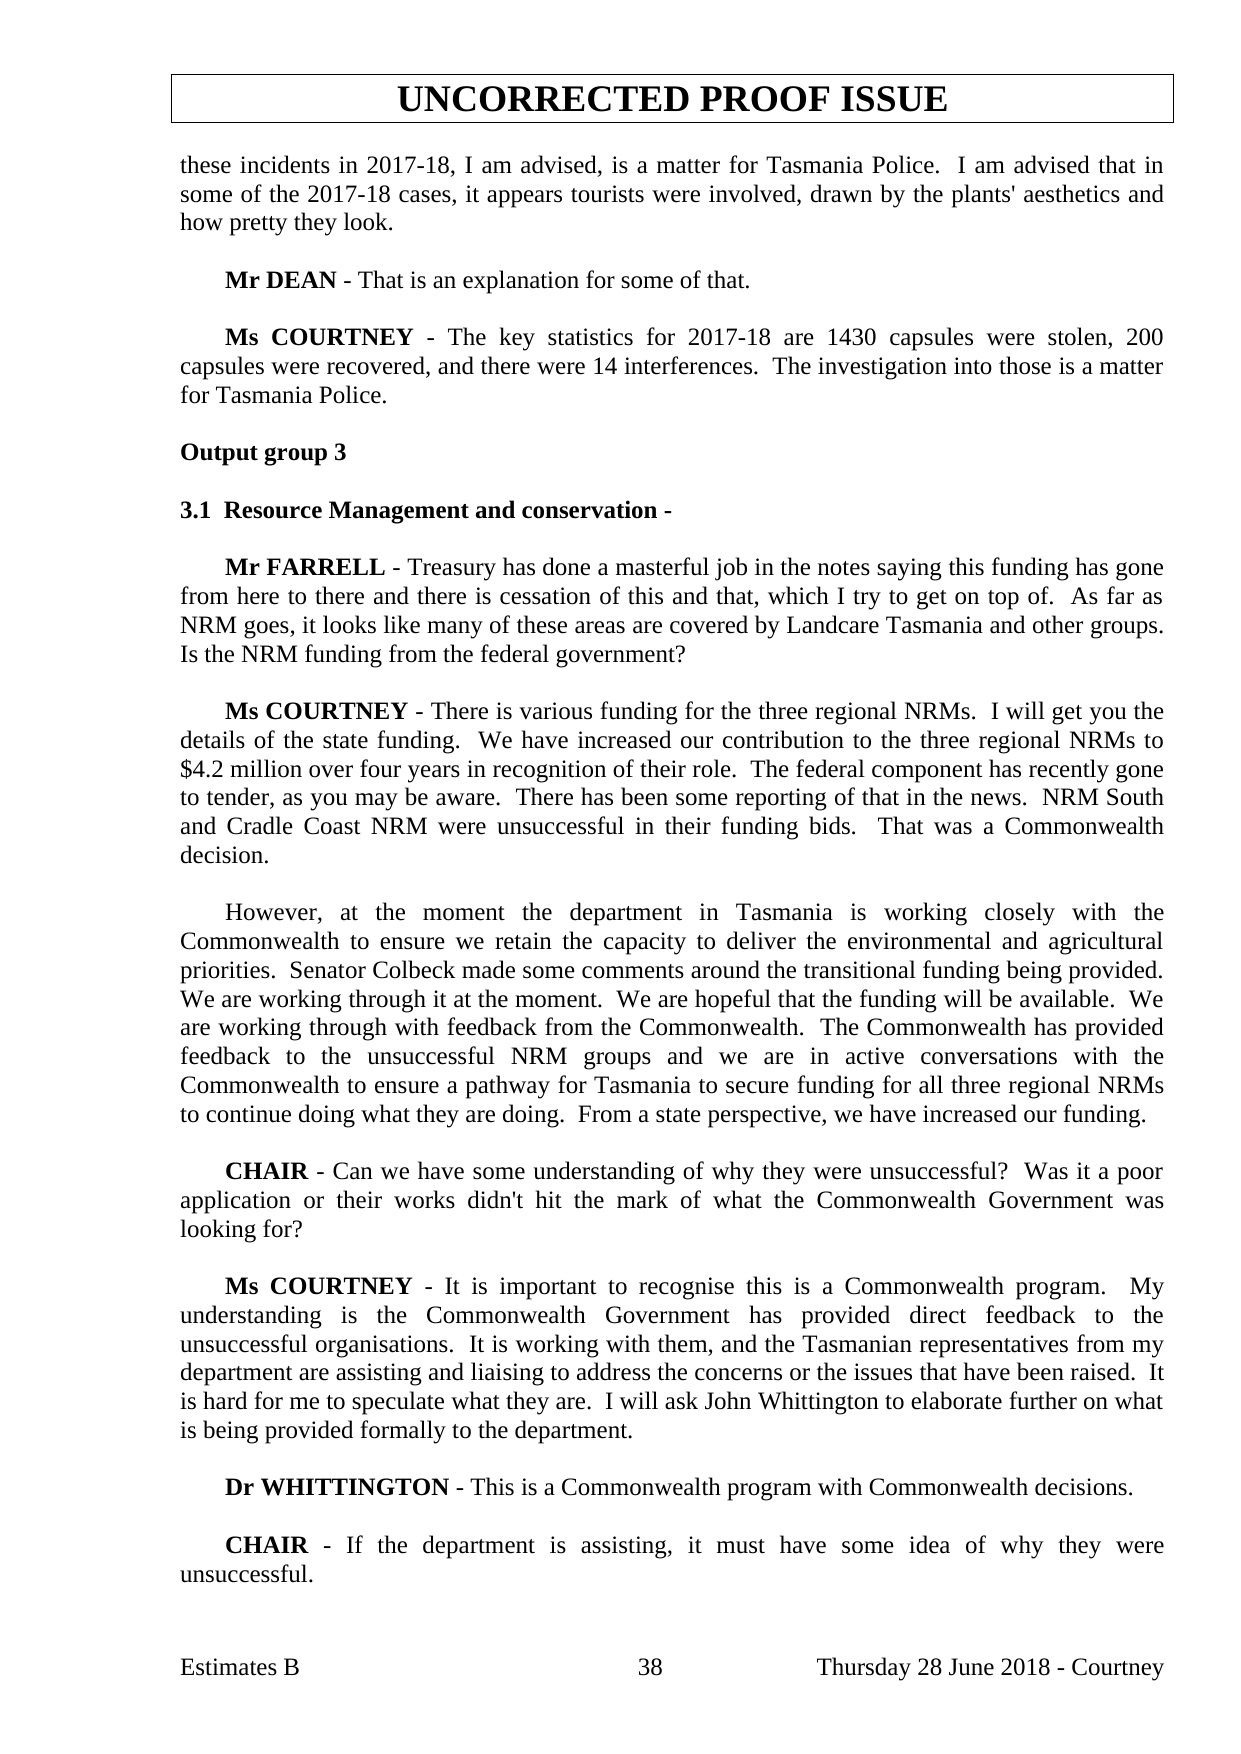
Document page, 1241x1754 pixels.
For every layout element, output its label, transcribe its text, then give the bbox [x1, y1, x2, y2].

text CHAIR - If the department is assisting, it must have some idea of why they were unsuccessful. [180, 1530, 1165, 1587]
text 3.1 Resource Management and conservation - [180, 495, 1165, 524]
text Mr FARRELL - Treasury has done a masterful job in the notes saying this funding has gone from here to there and there is cessation of this and that, which I try to get on top of. As far as NRM goes, it looks like many of these areas are covered by Landcare Tasmania and other groups. Is the NRM funding from the federal government? [180, 552, 1165, 667]
text Mr DEAN - That is an explanation for some of that. [180, 265, 1165, 294]
text Ms COURTNEY - The key statistics for 2017-18 are 1430 capsules were stolen, 200 capsules were recovered, and there were 14 interferences. The investigation into those is a matter for Tasmania Police. [180, 322, 1165, 409]
text Output group 3 [180, 437, 1165, 466]
text Ms COURTNEY - It is important to recognise this is a Commonwealth program. My understanding is the Commonwealth Government has provided direct feedback to the unsuccessful organisations. It is working with them, and the Tasmanian representatives from my department are assisting and liaising to address the concerns or the issues that have been raised. It is hard for me to speculate what they are. I will ask John Whittington to elaborate further on what is being provided formally to the department. [180, 1271, 1165, 1444]
text Dr WHITTINGTON - This is a Commonwealth program with Commonwealth decisions. [180, 1472, 1165, 1501]
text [180, 150, 1165, 236]
text Ms COURTNEY - There is various funding for the three regional NRMs. I will get you the details of the state funding. We have increased our contribution to the three regional NRMs to $4.2 million over four years in recognition of their role. The federal component has recently gone to tender, as you may be aware. There has been some reporting of that in the news. NRM South and Cradle Coast NRM were unsuccessful in their funding bids. That was a Commonwealth decision. [180, 696, 1165, 869]
text However, at the moment the department in Tasmania is working closely with the Commonwealth to ensure we retain the capacity to deliver the environmental and agricultural priorities. Senator Colbeck made some comments around the transitional funding being provided. We are working through it at the moment. We are hopeful that the funding will be available. We are working through with feedback from the Commonwealth. The Commonwealth has provided feedback to the unsuccessful NRM groups and we are in active conversations with the Commonwealth to ensure a pathway for Tasmania to secure funding for all three regional NRMs to continue doing what they are doing. From a state perspective, we have increased our funding. [180, 897, 1165, 1127]
text CHAIR - Can we have some understanding of why they were unsuccessful? Was it a poor application or their works didn't hit the mark of what the Commonwealth Government was looking for? [180, 1156, 1165, 1242]
